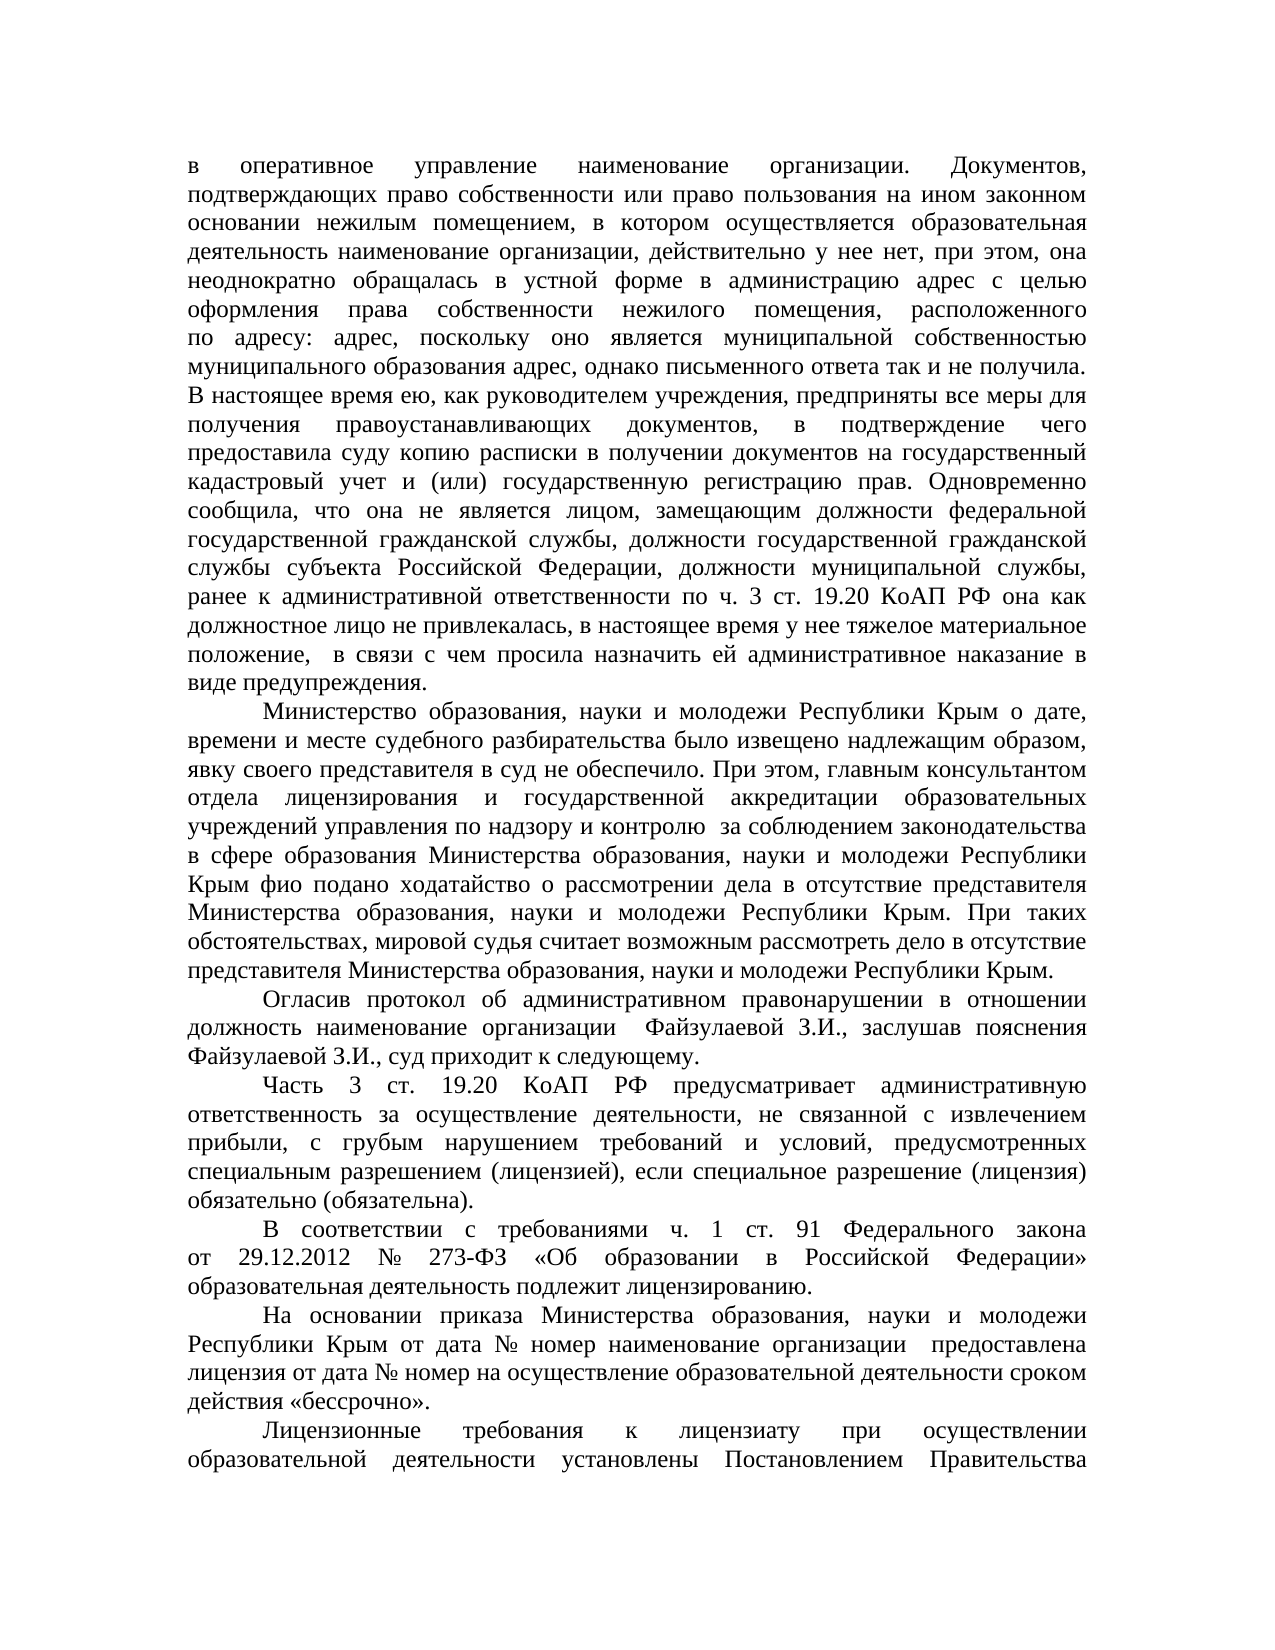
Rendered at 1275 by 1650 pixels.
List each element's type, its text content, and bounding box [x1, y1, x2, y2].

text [187, 150, 1087, 696]
text Огласив протокол об административном правонарушении в отношении должность наименование организации Файзулаевой З.И., заслушав пояснения Файзулаевой З.И., суд приходит к следующему. [187, 984, 1087, 1070]
text Министерство образования, науки и молодежи Республики Крым о дате, времени и месте судебного разбирательства было извещено надлежащим образом, явку своего представителя в суд не обеспечило. При этом, главным консультантом отдела лицензирования и государственной аккредитации образовательных учреждений управления по надзору и контролю за соблюдением законодательства в сфере образования Министерства образования, науки и молодежи Республики Крым фио подано ходатайство о рассмотрении дела в отсутствие представителя Министерства образования, науки и молодежи Республики Крым. При таких обстоятельствах, мировой судья считает возможным рассмотреть дело в отсутствие представителя Министерства образования, науки и молодежи Республики Крым. [187, 696, 1087, 984]
text Часть 3 ст. 19.20 КоАП РФ предусматривает административную ответственность за осуществление деятельности, не связанной с извлечением прибыли, с грубым нарушением требований и условий, предусмотренных специальным разрешением (лицензией), если специальное разрешение (лицензия) обязательно (обязательна). [187, 1070, 1087, 1214]
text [187, 1415, 1087, 1472]
text В соответствии с требованиями ч. 1 ст. 91 Федерального закона от 29.12.2012 № 273-ФЗ «Об образовании в Российской Федерации» образовательная деятельность подлежит лицензированию. [187, 1214, 1087, 1300]
text На основании приказа Министерства образования, науки и молодежи Республики Крым от дата № номер наименование организации предоставлена лицензия от дата № номер на осуществление образовательной деятельности сроком действия «бессрочно». [187, 1300, 1087, 1415]
